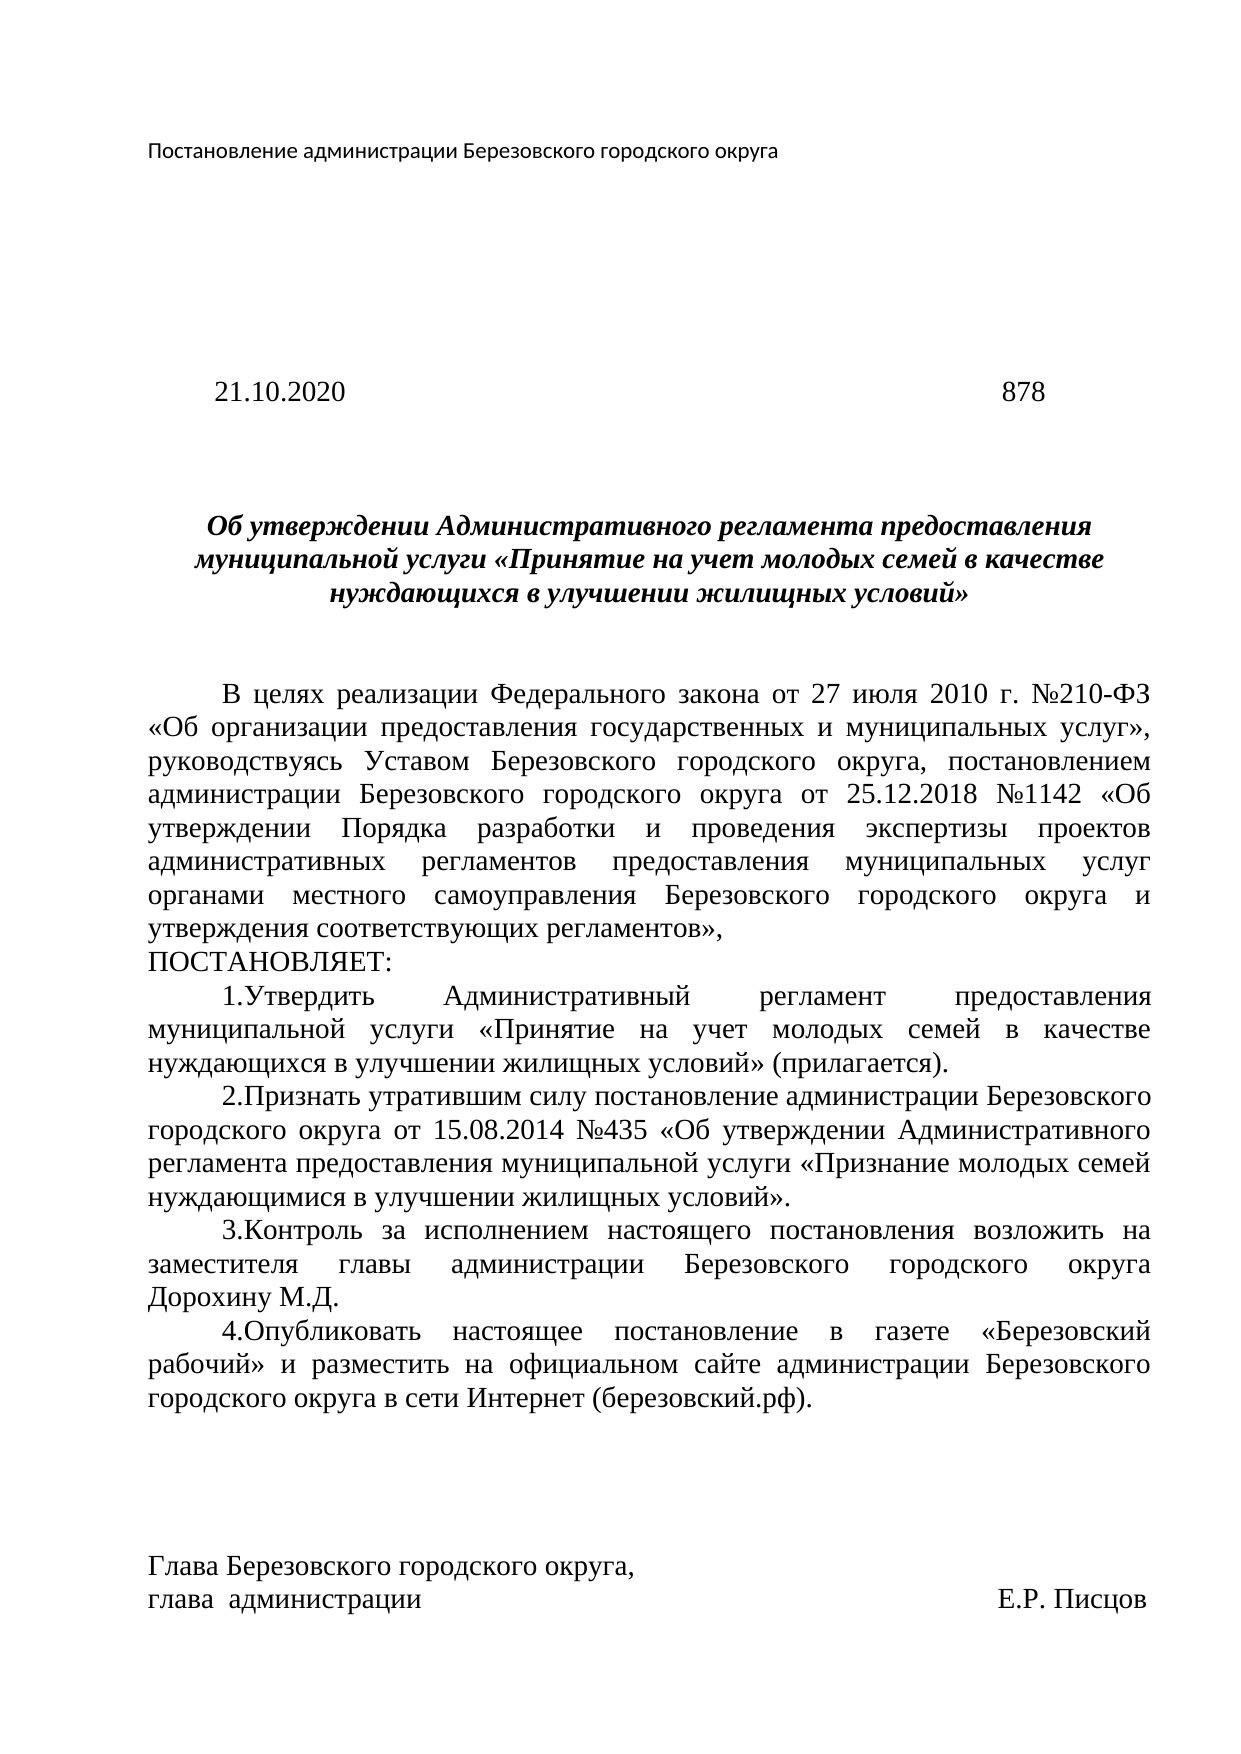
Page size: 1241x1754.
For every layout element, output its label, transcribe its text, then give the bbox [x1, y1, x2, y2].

text 21.10.2020 878 [148, 374, 1152, 407]
text 1.Утвердить Административный регламент предоставления муниципальной услуги «Принятие на учет молодых семей в качестве нуждающихся в улучшении жилищных условий» (прилагается). [148, 978, 1152, 1078]
text ПОСТАНОВЛЯЕТ: [148, 944, 1152, 978]
text 3.Контроль за исполнением настоящего постановления возложить на заместителя главы администрации Березовского городского округа Дорохину М.Д. [148, 1212, 1152, 1313]
text В целях реализации Федерального закона от 27 июля 2010 г. №210-ФЗ «Об организации предоставления государственных и муниципальных услуг», руководствуясь Уставом Березовского городского округа, постановлением администрации Березовского городского округа от 25.12.2018 №1142 «Об утверждении Порядка разработки и проведения экспертизы проектов административных регламентов предоставления муниципальных услуг органами местного самоуправления Березовского городского округа и утверждения соответствующих регламентов», [148, 676, 1152, 944]
text Глава Березовского городского округа, [148, 1548, 1152, 1581]
title Об утверждении Административного регламента предоставления [148, 508, 1152, 542]
text глава администрации Е.Р. Писцов [148, 1581, 1152, 1615]
text 4.Опубликовать настоящее постановление в газете «Березовский рабочий» и разместить на официальном сайте администрации Березовского городского округа в сети Интернет (березовский.рф). [148, 1313, 1152, 1414]
text 2.Признать утратившим силу постановление администрации Березовского городского округа от 15.08.2014 №435 «Об утверждении Административного регламента предоставления муниципальной услуги «Признание молодых семей нуждающимися в улучшении жилищных условий». [148, 1078, 1152, 1212]
text муниципальной услуги «Принятие на учет молодых семей в качестве нуждающихся в улучшении жилищных условий» [148, 542, 1152, 609]
text Постановление администрации Березовского городского округа [148, 136, 1152, 164]
